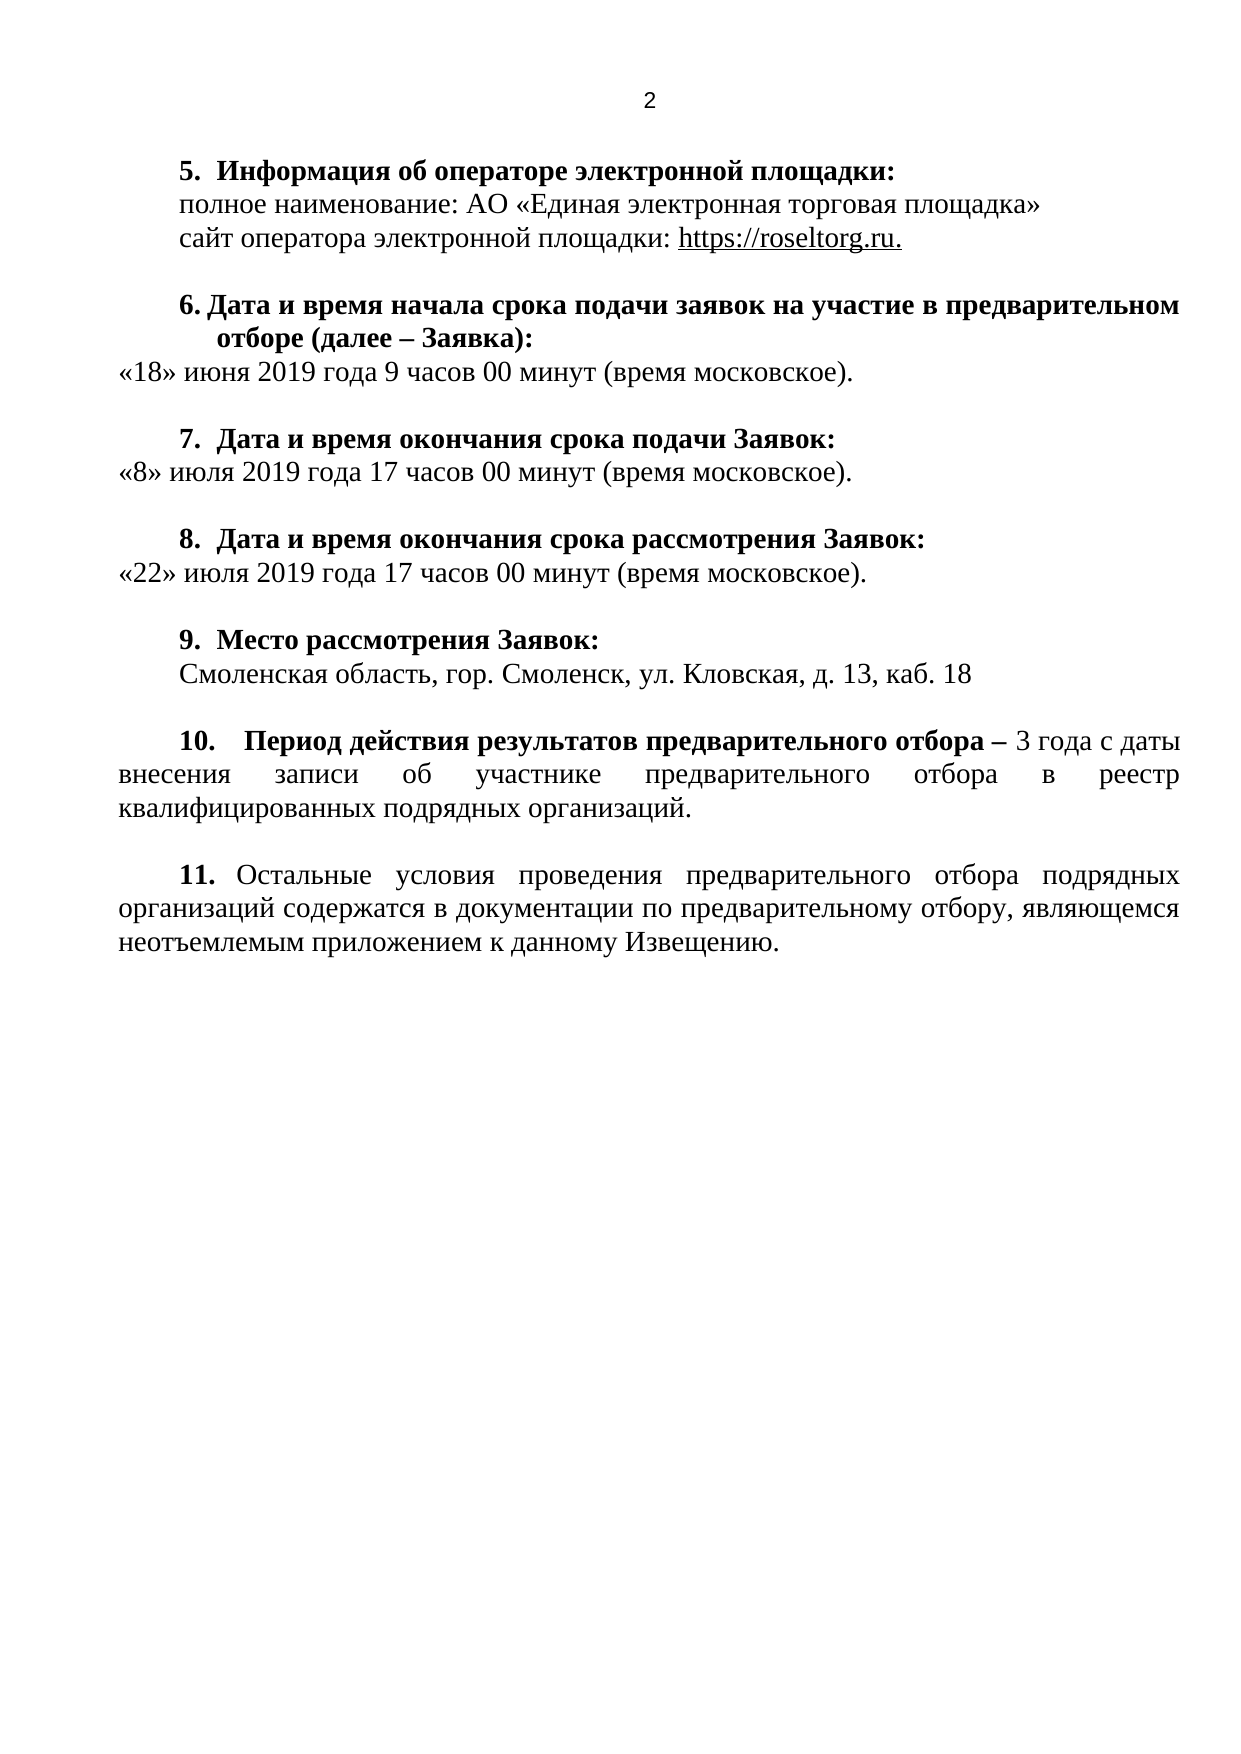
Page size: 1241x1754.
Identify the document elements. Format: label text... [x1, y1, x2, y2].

text сайт оператора электронной площадки: https://roseltorg.ru. [118, 220, 1181, 253]
list Дата и время окончания срока подачи Заявок: [179, 421, 1181, 454]
list Дата и время начала срока подачи заявок на участие в предварительном отборе (далее – Заявка): [179, 287, 1181, 354]
text полное наименование: АО «Единая электронная торговая площадка» [118, 186, 1181, 220]
list Информация об операторе электронной площадки: [179, 153, 1181, 186]
list «18» июня 2019 года 9 часов 00 минут (время московское). [118, 354, 1181, 387]
text Смоленская область, гор. Смоленск, ул. Кловская, д. 13, каб. 18 [179, 656, 1181, 689]
list Дата и время окончания срока рассмотрения Заявок: [179, 522, 1181, 555]
list «8» июля 2019 года 17 часов 00 минут (время московское). [118, 454, 1181, 488]
list Остальные условия проведения предварительного отбора подрядных организаций содержатся в документации по предварительному отбору, являющемся неотъемлемым приложением к данному Извещению. [118, 857, 1181, 958]
list Место рассмотрения Заявок: [179, 622, 1181, 656]
list «22» июля 2019 года 17 часов 00 минут (время московское). [118, 555, 1181, 589]
list Период действия результатов предварительного отбора – 3 года с даты внесения записи об участнике предварительного отбора в реестр квалифицированных подрядных организаций. [118, 723, 1181, 823]
